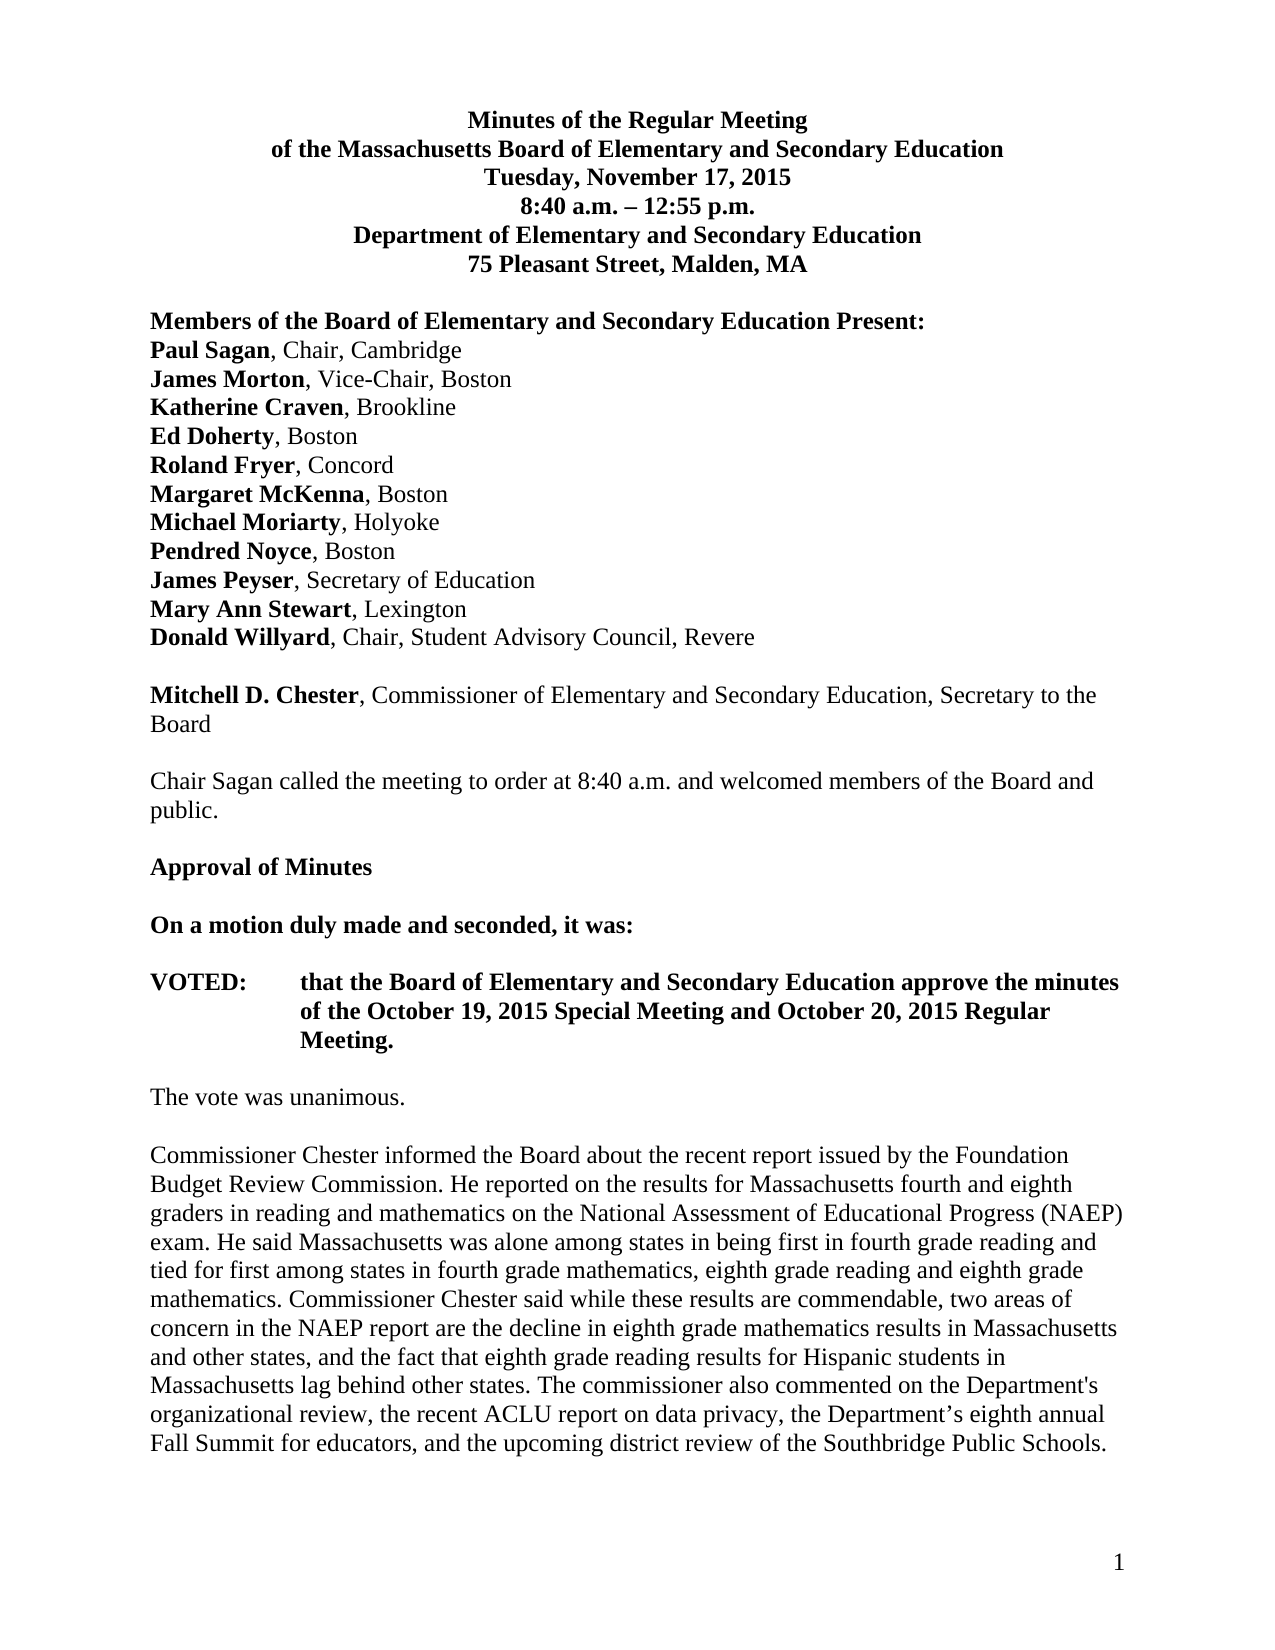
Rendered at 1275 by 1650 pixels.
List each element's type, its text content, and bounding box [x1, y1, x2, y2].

text James Morton, Vice-Chair, Boston [150, 364, 1125, 392]
text Ed Doherty, Boston [150, 421, 1125, 450]
text Mitchell D. Chester, Commissioner of Elementary and Secondary Education, Secretary to the Board [150, 680, 1125, 737]
text 8:40 a.m. – 12:55 p.m. [150, 191, 1125, 220]
text Tuesday, November 17, 2015 [150, 162, 1125, 191]
text 75 Pleasant Street, Malden, MA [150, 249, 1125, 277]
text Michael Moriarty, Holyoke [150, 507, 1125, 536]
text Members of the Board of Elementary and Secondary Education Present: [150, 306, 1125, 335]
text of the Massachusetts Board of Elementary and Secondary Education [150, 134, 1125, 162]
text Chair Sagan called the meeting to order at 8:40 a.m. and welcomed members of the Board and public. [150, 766, 1125, 824]
text Minutes of the Regular Meeting [150, 105, 1125, 134]
text Katherine Craven, Brookline [150, 392, 1125, 421]
text Commissioner Chester informed the Board about the recent report issued by the Foundation Budget Review Commission. He reported on the results for Massachusetts fourth and eighth graders in reading and mathematics on the National Assessment of Educational Progress (NAEP) exam. He said Massachusetts was alone among states in being first in fourth grade reading and tied for first among states in fourth grade mathematics, eighth grade reading and eighth grade mathematics. Commissioner Chester said while these results are commendable, two areas of concern in the NAEP report are the decline in eighth grade mathematics results in Massachusetts and other states, and the fact that eighth grade reading results for Hispanic students in Massachusetts lag behind other states. The commissioner also commented on the Department's organizational review, the recent ACLU report on data privacy, the Department’s eighth annual Fall Summit for educators, and the upcoming district review of the Southbridge Public Schools. [150, 1140, 1125, 1457]
text Approval of Minutes [150, 852, 1125, 881]
text VOTED: that the Board of Elementary and Secondary Education approve the minutes of the October 19, 2015 Special Meeting and October 20, 2015 Regular Meeting. [150, 967, 1125, 1054]
text Margaret McKenna, Boston [150, 479, 1125, 507]
text Pendred Noyce, Boston [150, 536, 1125, 565]
text On a motion duly made and seconded, it was: [150, 910, 1125, 939]
text Department of Elementary and Secondary Education [150, 220, 1125, 249]
text Donald Willyard, Chair, Student Advisory Council, Revere [150, 622, 1125, 651]
text Roland Fryer, Concord [150, 450, 1125, 479]
text The vote was unanimous. [150, 1082, 1125, 1111]
text James Peyser, Secretary of Education [150, 565, 1125, 594]
text Mary Ann Stewart, Lexington [150, 594, 1125, 622]
text Paul Sagan, Chair, Cambridge [150, 335, 1125, 364]
